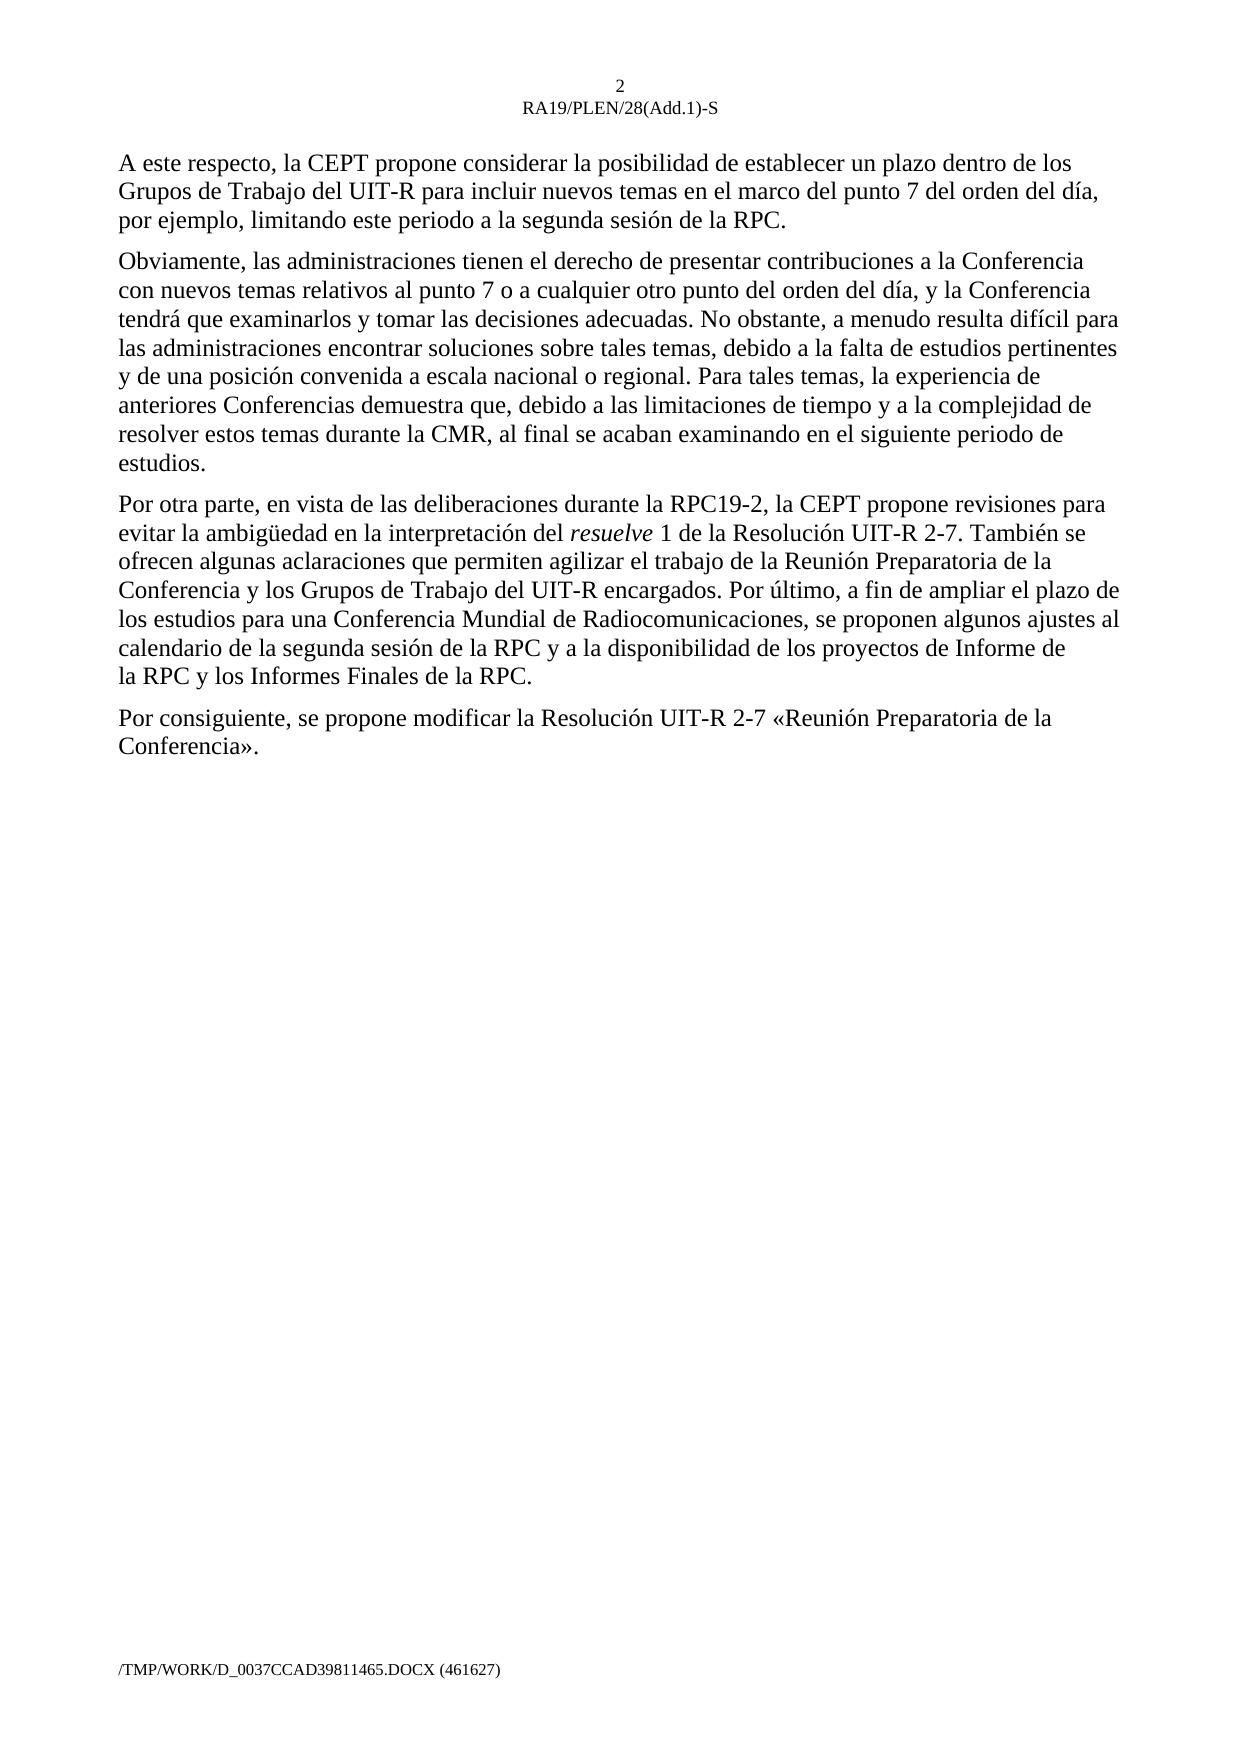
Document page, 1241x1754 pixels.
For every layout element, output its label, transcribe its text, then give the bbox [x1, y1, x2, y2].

text A este respecto, la CEPT propone considerar la posibilidad de establecer un plazo dentro de los Grupos de Trabajo del UIT-R para incluir nuevos temas en el marco del punto 7 del orden del día, por ejemplo, limitando este periodo a la segunda sesión de la RPC. [118, 148, 1122, 234]
text Por otra parte, en vista de las deliberaciones durante la RPC19-2, la CEPT propone revisiones para evitar la ambigüedad en la interpretación del resuelve 1 de la Resolución UIT-R 2-7. También se ofrecen algunas aclaraciones que permiten agilizar el trabajo de la Reunión Preparatoria de la Conferencia y los Grupos de Trabajo del UIT-R encargados. Por último, a fin de ampliar el plazo de los estudios para una Conferencia Mundial de Radiocomunicaciones, se proponen algunos ajustes al calendario de la segunda sesión de la RPC y a la disponibilidad de los proyectos de Informe de la RPC y los Informes Finales de la RPC. [118, 489, 1122, 690]
text Obviamente, las administraciones tienen el derecho de presentar contribuciones a la Conferencia con nuevos temas relativos al punto 7 o a cualquier otro punto del orden del día, y la Conferencia tendrá que examinarlos y tomar las decisiones adecuadas. No obstante, a menudo resulta difícil para las administraciones encontrar soluciones sobre tales temas, debido a la falta de estudios pertinentes y de una posición convenida a escala nacional o regional. Para tales temas, la experiencia de anteriores Conferencias demuestra que, debido a las limitaciones de tiempo y a la complejidad de resolver estos temas durante la CMR, al final se acaban examinando en el siguiente periodo de estudios. [118, 246, 1122, 476]
text Por consiguiente, se propone modificar la Resolución UIT-R 2-7 «Reunión Preparatoria de la Conferencia». [118, 703, 1122, 760]
